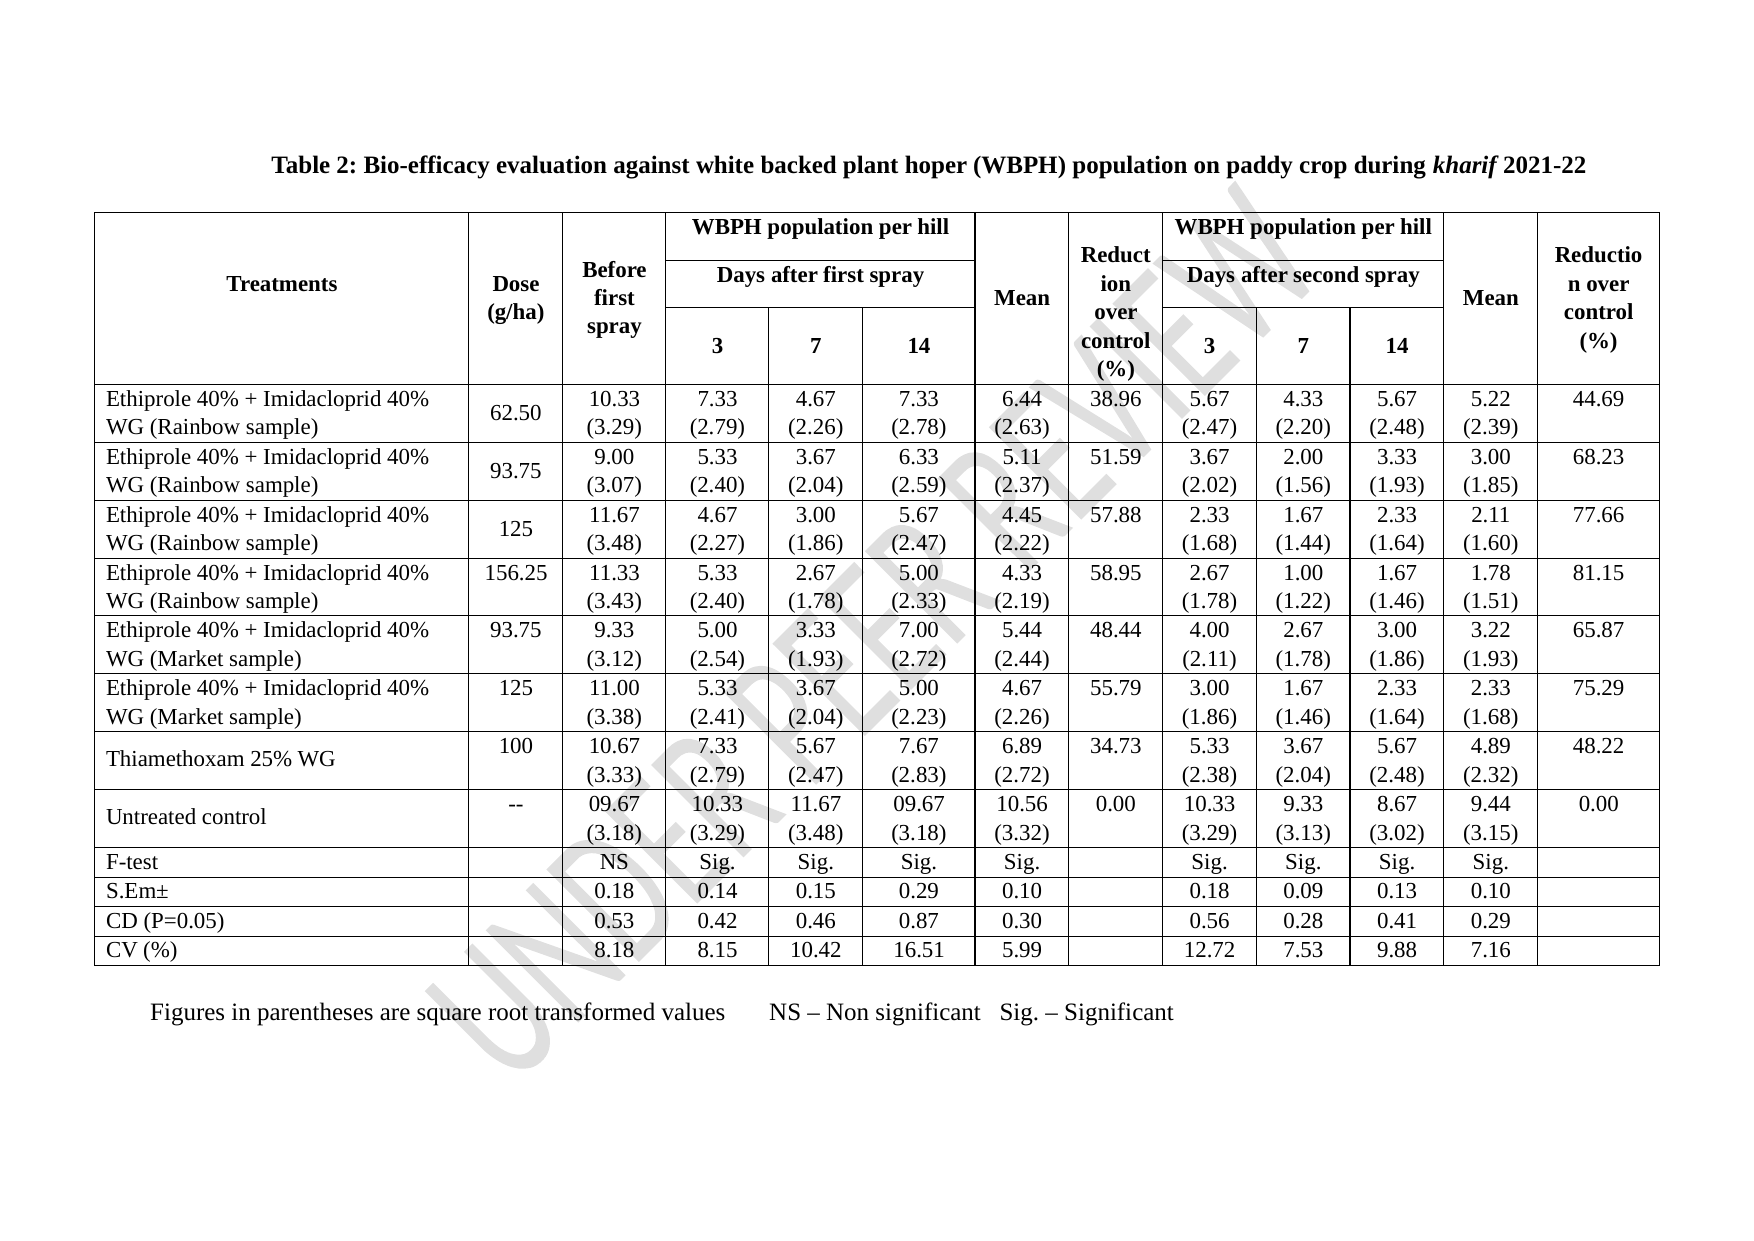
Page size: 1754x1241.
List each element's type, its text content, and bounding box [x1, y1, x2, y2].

table_cell 77.66 [1538, 501, 1659, 557]
table_cell 4.45 (2.22) [976, 501, 1068, 557]
table_cell Days after second spray [1163, 261, 1443, 307]
table_cell 0.28 [1257, 907, 1349, 936]
table_cell 2.33 (1.64) [1351, 501, 1443, 557]
table_cell 1.00 (1.22) [1257, 559, 1349, 615]
table_cell 5.00 (2.33) [863, 559, 974, 615]
table_cell 11.00 (3.38) [563, 674, 665, 731]
table_cell [1538, 848, 1659, 877]
table_cell 5.00 (2.23) [863, 674, 974, 731]
table_cell 34.73 [1069, 732, 1162, 789]
table_cell 5.67 (2.47) [863, 501, 974, 557]
table_cell 2.11 (1.60) [1444, 501, 1537, 557]
table_cell 7 [1257, 308, 1349, 384]
table_cell 7.67 (2.83) [863, 732, 974, 789]
table_cell 5.44 (2.44) [976, 616, 1068, 673]
table_cell 10.67 (3.33) [563, 732, 665, 789]
table_cell 38.96 [1069, 385, 1162, 442]
table_header Mean [976, 213, 1068, 384]
table_cell 125 [469, 674, 562, 731]
table_cell 3.67 (2.02) [1163, 443, 1256, 499]
table_cell 09.67 (3.18) [863, 790, 974, 847]
table_cell 6.89 (2.72) [976, 732, 1068, 789]
table_cell 5.67 (2.47) [769, 732, 862, 789]
table_cell 48.22 [1538, 732, 1659, 789]
table_cell Ethiprole 40% + Imidacloprid 40% WG (Market sample) [95, 674, 468, 731]
table_header Reduction over control (%) [1538, 213, 1659, 384]
table_cell CV (%) [95, 937, 468, 965]
table_cell 7 [769, 308, 862, 384]
table_cell [469, 937, 562, 965]
table_cell 44.69 [1538, 385, 1659, 442]
table_cell [469, 848, 562, 877]
table_cell [1069, 848, 1162, 877]
table_cell 5.33 (2.40) [666, 443, 768, 499]
table_cell Sig. [1257, 848, 1349, 877]
table_cell 3.67 (2.04) [1257, 732, 1349, 789]
table_cell Sig. [1351, 848, 1443, 877]
table_cell 0.46 [769, 907, 862, 936]
table_cell 68.23 [1538, 443, 1659, 499]
table_cell 93.75 [469, 616, 562, 673]
table_cell [469, 907, 562, 936]
table_cell 4.89 (2.32) [1444, 732, 1537, 789]
table_cell -- [469, 790, 562, 847]
table_cell 11.67 (3.48) [563, 501, 665, 557]
table_cell 5.67 (2.47) [1163, 385, 1256, 442]
table_cell Ethiprole 40% + Imidacloprid 40% WG (Rainbow sample) [95, 501, 468, 557]
table_cell 0.09 [1257, 878, 1349, 906]
table_cell 10.33 (3.29) [666, 790, 768, 847]
table_cell 0.13 [1351, 878, 1443, 906]
table_cell 10.42 [769, 937, 862, 965]
table_cell [1069, 878, 1162, 906]
table_cell 0.87 [863, 907, 974, 936]
table_cell 5.67 (2.48) [1351, 385, 1443, 442]
table_cell 0.42 [666, 907, 768, 936]
table_cell [1069, 937, 1162, 965]
table_cell 5.22 (2.39) [1444, 385, 1537, 442]
table_cell 75.29 [1538, 674, 1659, 731]
table_cell 7.33 (2.79) [666, 385, 768, 442]
table_cell 2.33 (1.68) [1444, 674, 1537, 731]
table_cell 10.56 (3.32) [976, 790, 1068, 847]
table_cell 9.44 (3.15) [1444, 790, 1537, 847]
table_cell 5.33 (2.41) [666, 674, 768, 731]
table_cell 11.33 (3.43) [563, 559, 665, 615]
table_cell 8.18 [563, 937, 665, 965]
table_cell Sig. [769, 848, 862, 877]
table_cell 4.67 (2.26) [976, 674, 1068, 731]
text Figures in parentheses are square root transformed values NS – Non significant Sig. – Significant [150, 997, 1604, 1026]
table_cell 11.67 (3.48) [769, 790, 862, 847]
table_cell S.Em± [95, 878, 468, 906]
table_cell 10.33 (3.29) [1163, 790, 1256, 847]
table_cell Untreated control [95, 790, 468, 847]
table_cell 100 [469, 732, 562, 789]
table_cell 62.50 [469, 385, 562, 442]
table_header Mean [1444, 213, 1537, 384]
table_cell 81.15 [1538, 559, 1659, 615]
table_cell 16.51 [863, 937, 974, 965]
table_header Reduction over control (%) [1069, 213, 1162, 384]
table_cell 5.33 (2.40) [666, 559, 768, 615]
table_cell 0.30 [976, 907, 1068, 936]
table_cell [1538, 878, 1659, 906]
table_cell 4.33 (2.20) [1257, 385, 1349, 442]
table_cell 0.29 [1444, 907, 1537, 936]
table_cell 0.00 [1538, 790, 1659, 847]
table_cell 5.11 (2.37) [976, 443, 1068, 499]
table_cell [1538, 937, 1659, 965]
table_cell Sig. [1444, 848, 1537, 877]
table_header WBPH population per hill [1163, 213, 1443, 259]
table_cell 3.22 (1.93) [1444, 616, 1537, 673]
table_cell CD (P=0.05) [95, 907, 468, 936]
table_cell NS [563, 848, 665, 877]
table_cell 0.15 [769, 878, 862, 906]
table_cell 48.44 [1069, 616, 1162, 673]
table_cell 3.33 (1.93) [1351, 443, 1443, 499]
table_cell 2.67 (1.78) [769, 559, 862, 615]
table_cell 0.41 [1351, 907, 1443, 936]
table_cell 0.29 [863, 878, 974, 906]
table_cell Ethiprole 40% + Imidacloprid 40% WG (Market sample) [95, 616, 468, 673]
table_cell [1069, 907, 1162, 936]
table_cell 5.00 (2.54) [666, 616, 768, 673]
table_cell 4.67 (2.27) [666, 501, 768, 557]
table_cell 0.56 [1163, 907, 1256, 936]
table_cell 51.59 [1069, 443, 1162, 499]
table_cell 1.67 (1.46) [1351, 559, 1443, 615]
table_cell 0.53 [563, 907, 665, 936]
table_cell 5.67 (2.48) [1351, 732, 1443, 789]
table_cell 2.67 (1.78) [1257, 616, 1349, 673]
table_cell 0.14 [666, 878, 768, 906]
table_cell 10.33 (3.29) [563, 385, 665, 442]
table_cell 0.18 [1163, 878, 1256, 906]
table_cell Ethiprole 40% + Imidacloprid 40% WG (Rainbow sample) [95, 443, 468, 499]
table_cell 0.18 [563, 878, 665, 906]
table_cell 0.10 [1444, 878, 1537, 906]
table_cell 9.88 [1351, 937, 1443, 965]
table_cell Sig. [1163, 848, 1256, 877]
table_cell 0.10 [976, 878, 1068, 906]
table_cell 7.33 (2.79) [666, 732, 768, 789]
table_cell 7.00 (2.72) [863, 616, 974, 673]
table_cell 9.33 (3.12) [563, 616, 665, 673]
table_cell 3.67 (2.04) [769, 443, 862, 499]
table_cell 8.15 [666, 937, 768, 965]
table_cell 5.99 [976, 937, 1068, 965]
table_cell 55.79 [1069, 674, 1162, 731]
table_cell 4.00 (2.11) [1163, 616, 1256, 673]
table_cell 7.53 [1257, 937, 1349, 965]
table_cell 3.67 (2.04) [769, 674, 862, 731]
table_cell 58.95 [1069, 559, 1162, 615]
table_cell 3.00 (1.86) [1163, 674, 1256, 731]
table_cell 12.72 [1163, 937, 1256, 965]
table_cell 5.33 (2.38) [1163, 732, 1256, 789]
table_cell 2.67 (1.78) [1163, 559, 1256, 615]
table_cell 1.78 (1.51) [1444, 559, 1537, 615]
table_cell 65.87 [1538, 616, 1659, 673]
table_cell [1538, 907, 1659, 936]
table_cell [469, 878, 562, 906]
table_cell Sig. [666, 848, 768, 877]
table_cell 0.00 [1069, 790, 1162, 847]
table_cell 14 [1351, 308, 1443, 384]
table_cell Thiamethoxam 25% WG [95, 732, 468, 789]
table_cell 4.67 (2.26) [769, 385, 862, 442]
table_cell 8.67 (3.02) [1351, 790, 1443, 847]
table_cell 156.25 [469, 559, 562, 615]
table_cell 3.00 (1.86) [1351, 616, 1443, 673]
table_cell 125 [469, 501, 562, 557]
table_header Before first spray [563, 213, 665, 384]
table_cell 93.75 [469, 443, 562, 499]
table_cell 1.67 (1.46) [1257, 674, 1349, 731]
table_cell 3 [1163, 308, 1256, 384]
table_cell Ethiprole 40% + Imidacloprid 40% WG (Rainbow sample) [95, 559, 468, 615]
table_cell 9.33 (3.13) [1257, 790, 1349, 847]
table_cell Sig. [976, 848, 1068, 877]
table_cell Sig. [863, 848, 974, 877]
table_cell 3 [666, 308, 768, 384]
table_cell 3.00 (1.85) [1444, 443, 1537, 499]
text Table 2: Bio-efficacy evaluation against white backed plant hoper (WBPH) population on paddy crop during kharif 2021-22 [253, 150, 1604, 179]
table_header Treatments [95, 213, 468, 384]
table_cell 57.88 [1069, 501, 1162, 557]
table_cell 9.00 (3.07) [563, 443, 665, 499]
table_cell 7.33 (2.78) [863, 385, 974, 442]
table_cell 2.33 (1.68) [1163, 501, 1256, 557]
table_cell F-test [95, 848, 468, 877]
table_cell 7.16 [1444, 937, 1537, 965]
table_cell 14 [863, 308, 974, 384]
table_cell 1.67 (1.44) [1257, 501, 1349, 557]
table_header WBPH population per hill [666, 213, 974, 259]
table_cell 4.33 (2.19) [976, 559, 1068, 615]
table_cell Ethiprole 40% + Imidacloprid 40% WG (Rainbow sample) [95, 385, 468, 442]
table_cell 6.33 (2.59) [863, 443, 974, 499]
table_cell 2.00 (1.56) [1257, 443, 1349, 499]
table_cell 09.67 (3.18) [563, 790, 665, 847]
table_header Dose (g/ha) [469, 213, 562, 384]
table_cell 6.44 (2.63) [976, 385, 1068, 442]
table_cell 2.33 (1.64) [1351, 674, 1443, 731]
table_cell 3.33 (1.93) [769, 616, 862, 673]
table_cell 3.00 (1.86) [769, 501, 862, 557]
table_cell Days after first spray [666, 261, 974, 307]
